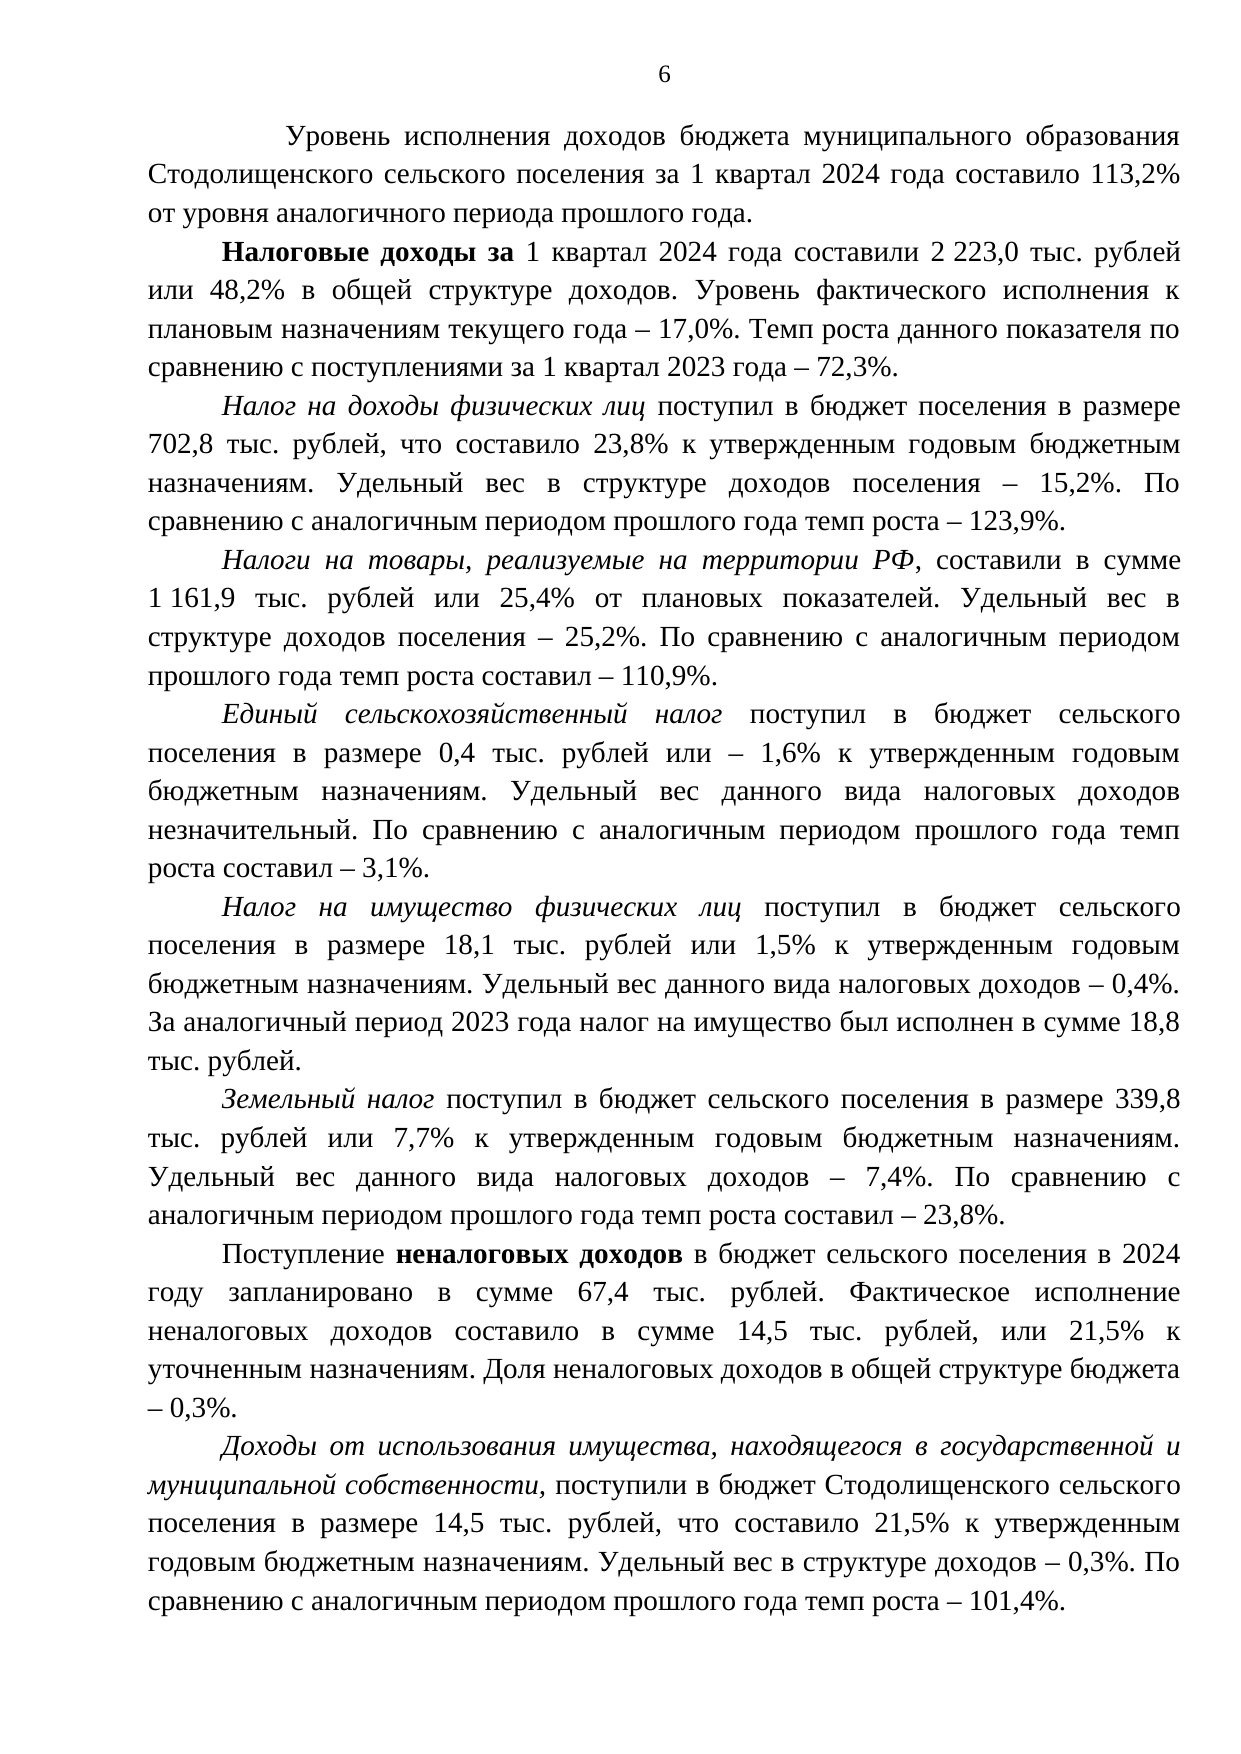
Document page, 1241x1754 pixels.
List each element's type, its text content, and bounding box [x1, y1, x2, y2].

text Налог на имущество физических лиц поступил в бюджет сельского поселения в размере 18,1 тыс. рублей или 1,5% к утвержденным годовым бюджетным назначениям. Удельный вес данного вида налоговых доходов – 0,4%. За аналогичный период 2023 года налог на имущество был исполнен в сумме 18,8 тыс. рублей. [148, 889, 1181, 1077]
text Доходы от использования имущества, находящегося в государственной и муниципальной собственности, поступили в бюджет Стодолищенского сельского поселения в размере 14,5 тыс. рублей, что составило 21,5% к утвержденным годовым бюджетным назначениям. Удельный вес в структуре доходов – 0,3%. По сравнению с аналогичным периодом прошлого года темп роста – 101,4%. [148, 1428, 1181, 1616]
text Единый сельскохозяйственный налог поступил в бюджет сельского поселения в размере 0,4 тыс. рублей или – 1,6% к утвержденным годовым бюджетным назначениям. Удельный вес данного вида налоговых доходов незначительный. По сравнению с аналогичным периодом прошлого года темп роста составил – 3,1%. [148, 696, 1181, 884]
text Налог на доходы физических лиц поступил в бюджет поселения в размере 702,8 тыс. рублей, что составило 23,8% к утвержденным годовым бюджетным назначениям. Удельный вес в структуре доходов поселения – 15,2%. По сравнению с аналогичным периодом прошлого года темп роста – 123,9%. [148, 388, 1181, 537]
text Налоговые доходы за 1 квартал 2024 года составили 2 223,0 тыс. рублей или 48,2% в общей структуре доходов. Уровень фактического исполнения к плановым назначениям текущего года – 17,0%. Темп роста данного показателя по сравнению с поступлениями за 1 квартал 2023 года – 72,3%. [148, 234, 1181, 383]
text Поступление неналоговых доходов в бюджет сельского поселения в 2024 году запланировано в сумме 67,4 тыс. рублей. Фактическое исполнение неналоговых доходов составило в сумме 14,5 тыс. рублей, или 21,5% к уточненным назначениям. Доля неналоговых доходов в общей структуре бюджета – 0,3%. [148, 1236, 1181, 1423]
text Налоги на товары, реализуемые на территории РФ, составили в сумме 1 161,9 тыс. рублей или 25,4% от плановых показателей. Удельный вес в структуре доходов поселения – 25,2%. По сравнению с аналогичным периодом прошлого года темп роста составил – 110,9%. [148, 542, 1181, 691]
text Земельный налог поступил в бюджет сельского поселения в размере 339,8 тыс. рублей или 7,7% к утвержденным годовым бюджетным назначениям. Удельный вес данного вида налоговых доходов – 7,4%. По сравнению с аналогичным периодом прошлого года темп роста составил – 23,8%. [148, 1082, 1181, 1231]
text Уровень исполнения доходов бюджета муниципального образования Стодолищенского сельского поселения за 1 квартал 2024 года составило 113,2% от уровня аналогичного периода прошлого года. [148, 118, 1181, 229]
